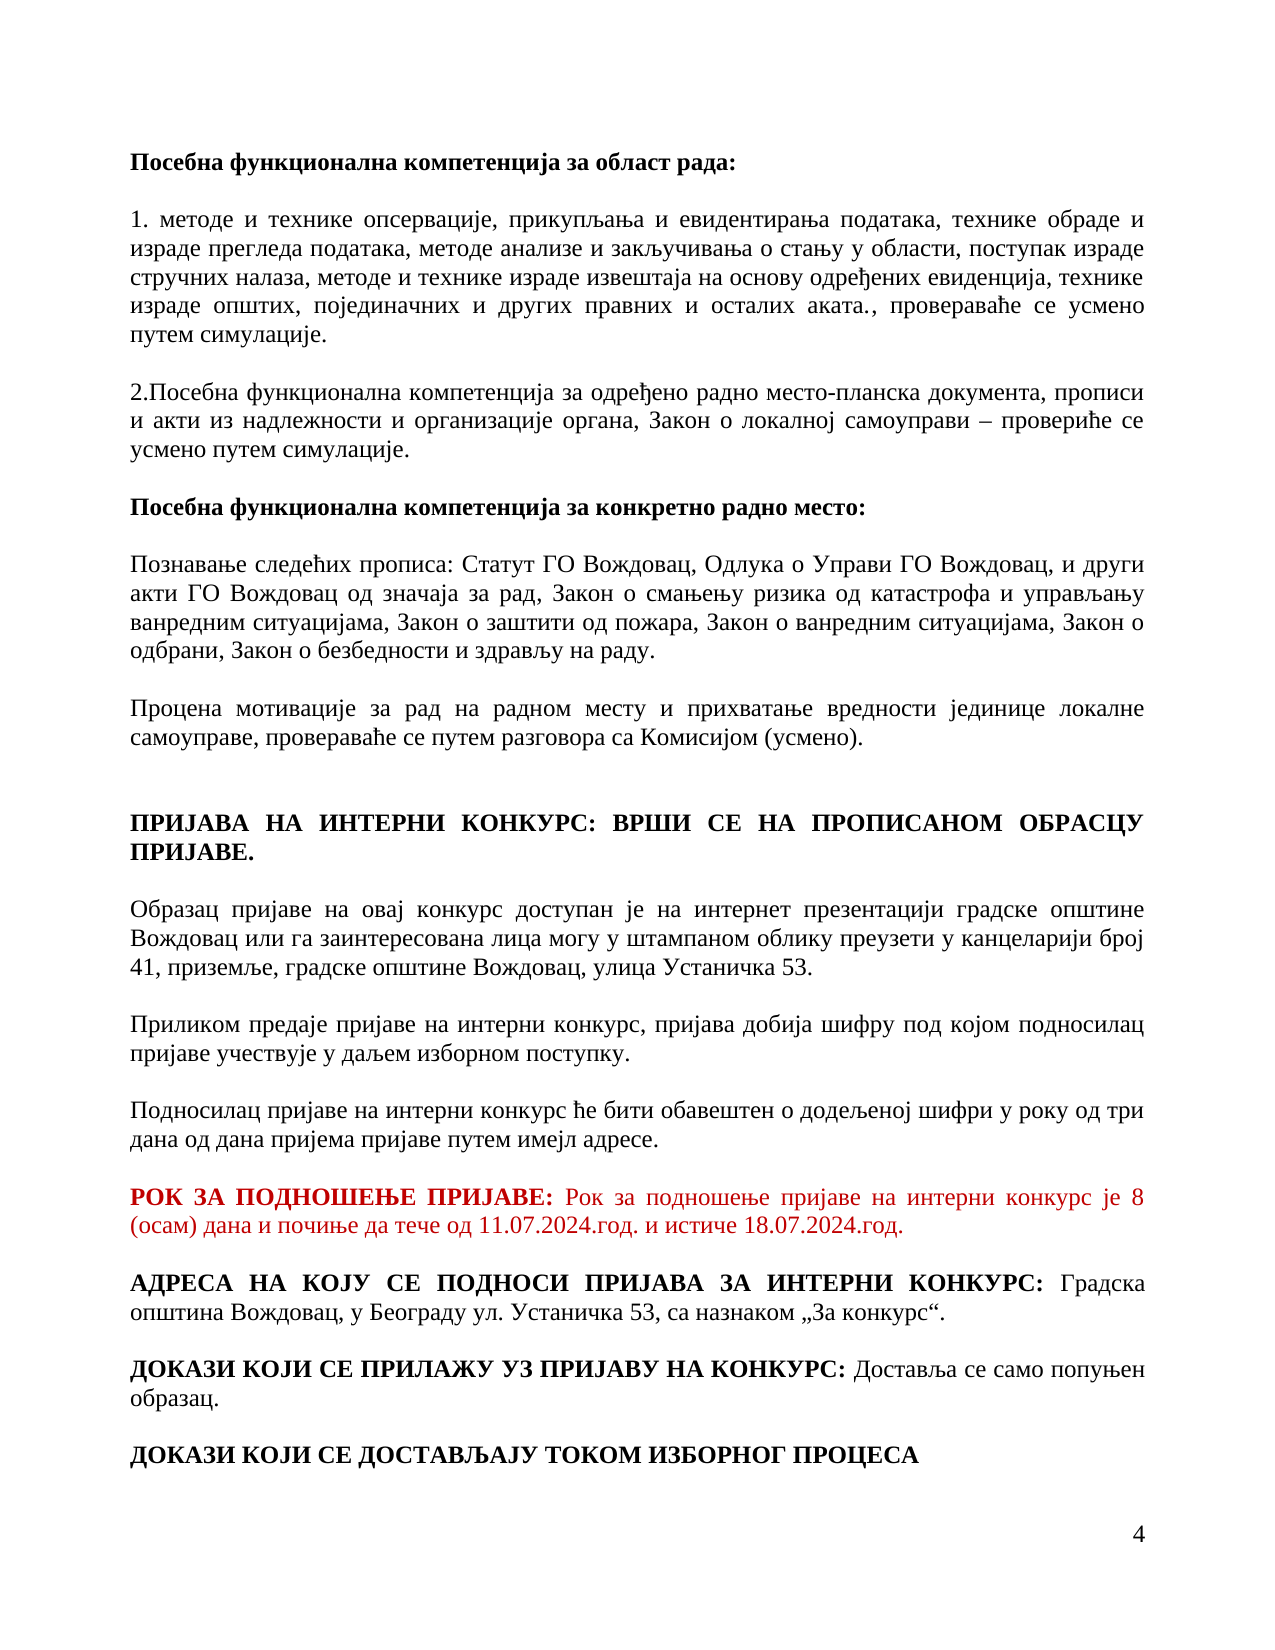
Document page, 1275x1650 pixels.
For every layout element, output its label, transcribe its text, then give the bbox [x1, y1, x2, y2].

text 2.Посебна функционална компетенција за одређено радно место-планска документа, прописи и акти из надлежности и организације органа, Закон о локалној самоуправи – провериће се усмено путем симулације. [130, 377, 1145, 463]
text ДОКАЗИ КОЈИ СЕ ДОСТАВЉАЈУ ТОКОМ ИЗБОРНОГ ПРОЦЕСА [130, 1441, 1145, 1469]
text Приликом предаје пријаве на интерни конкурс, пријава добија шифру под којом подносилац пријаве учествује у даљем изборном поступку. [130, 1009, 1145, 1067]
text АДРЕСА НА КОЈУ СЕ ПОДНОСИ ПРИЈАВА ЗА ИНТЕРНИ КОНКУРС: Градска општина Вождовац, у Београду ул. Устаничка 53, са назнаком „За конкурс“. [130, 1268, 1145, 1326]
text РОК ЗА ПОДНОШЕЊЕ ПРИЈАВЕ: Рок за подношење пријаве на интерни конкурс је 8 (осам) дана и почиње да тече од 11.07.2024.год. и истиче 18.07.2024.год. [130, 1182, 1145, 1239]
text Подносилац пријаве на интерни конкурс ће бити обавештен о додељеној шифри у року од три дана од дана пријема пријаве путем имејл адресе. [130, 1096, 1145, 1153]
text Познавање следећих прописа: Статут ГО Вождовац, Одлука о Управи ГО Вождовац, и други акти ГО Вождовац од значаја за рад, Закон о смањењу ризика од катастрофа и управљању ванредним ситуацијама, Закон о заштити од пожара, Закон о ванредним ситуацијама, Закон о одбрани, Закон о безбедности и здрављу на раду. [130, 549, 1145, 664]
text Образац пријаве на овај конкурс доступан је на интернет презентацији градске општине Вождовац или га заинтересована лица могу у штампаном облику преузети у канцеларији број 41, приземље, градске општине Вождовац, улица Устаничка 53. [130, 894, 1145, 981]
text 1. методе и технике опсервације, прикупљања и евидентирања података, технике обраде и израде прегледа података, методе анализе и закључивања о стању у области, поступак израде стручних налаза, методе и технике израде извештаја на основу одређених евиденција, технике израде општих, појединачних и других правних и осталих аката., провераваће се усмено путем симулације. [130, 204, 1145, 348]
text Посебна функционална компетенција за област рада: [130, 147, 1145, 176]
text Посебна функционална компетенција за конкретно радно место: [130, 492, 1145, 521]
text ПРИЈАВА НА ИНТЕРНИ КОНКУРС: ВРШИ СЕ НА ПРОПИСАНОМ ОБРАСЦУ ПРИЈАВЕ. [130, 808, 1145, 866]
text ДОКАЗИ КОЈИ СЕ ПРИЛАЖУ УЗ ПРИЈАВУ НА КОНКУРС: Доставља се само попуњен образац. [130, 1354, 1145, 1412]
text Процена мотивације за рад на радном месту и прихватање вредности јединице локалне самоуправе, провераваће се путем разговора са Комисијом (усмено). [130, 693, 1145, 751]
